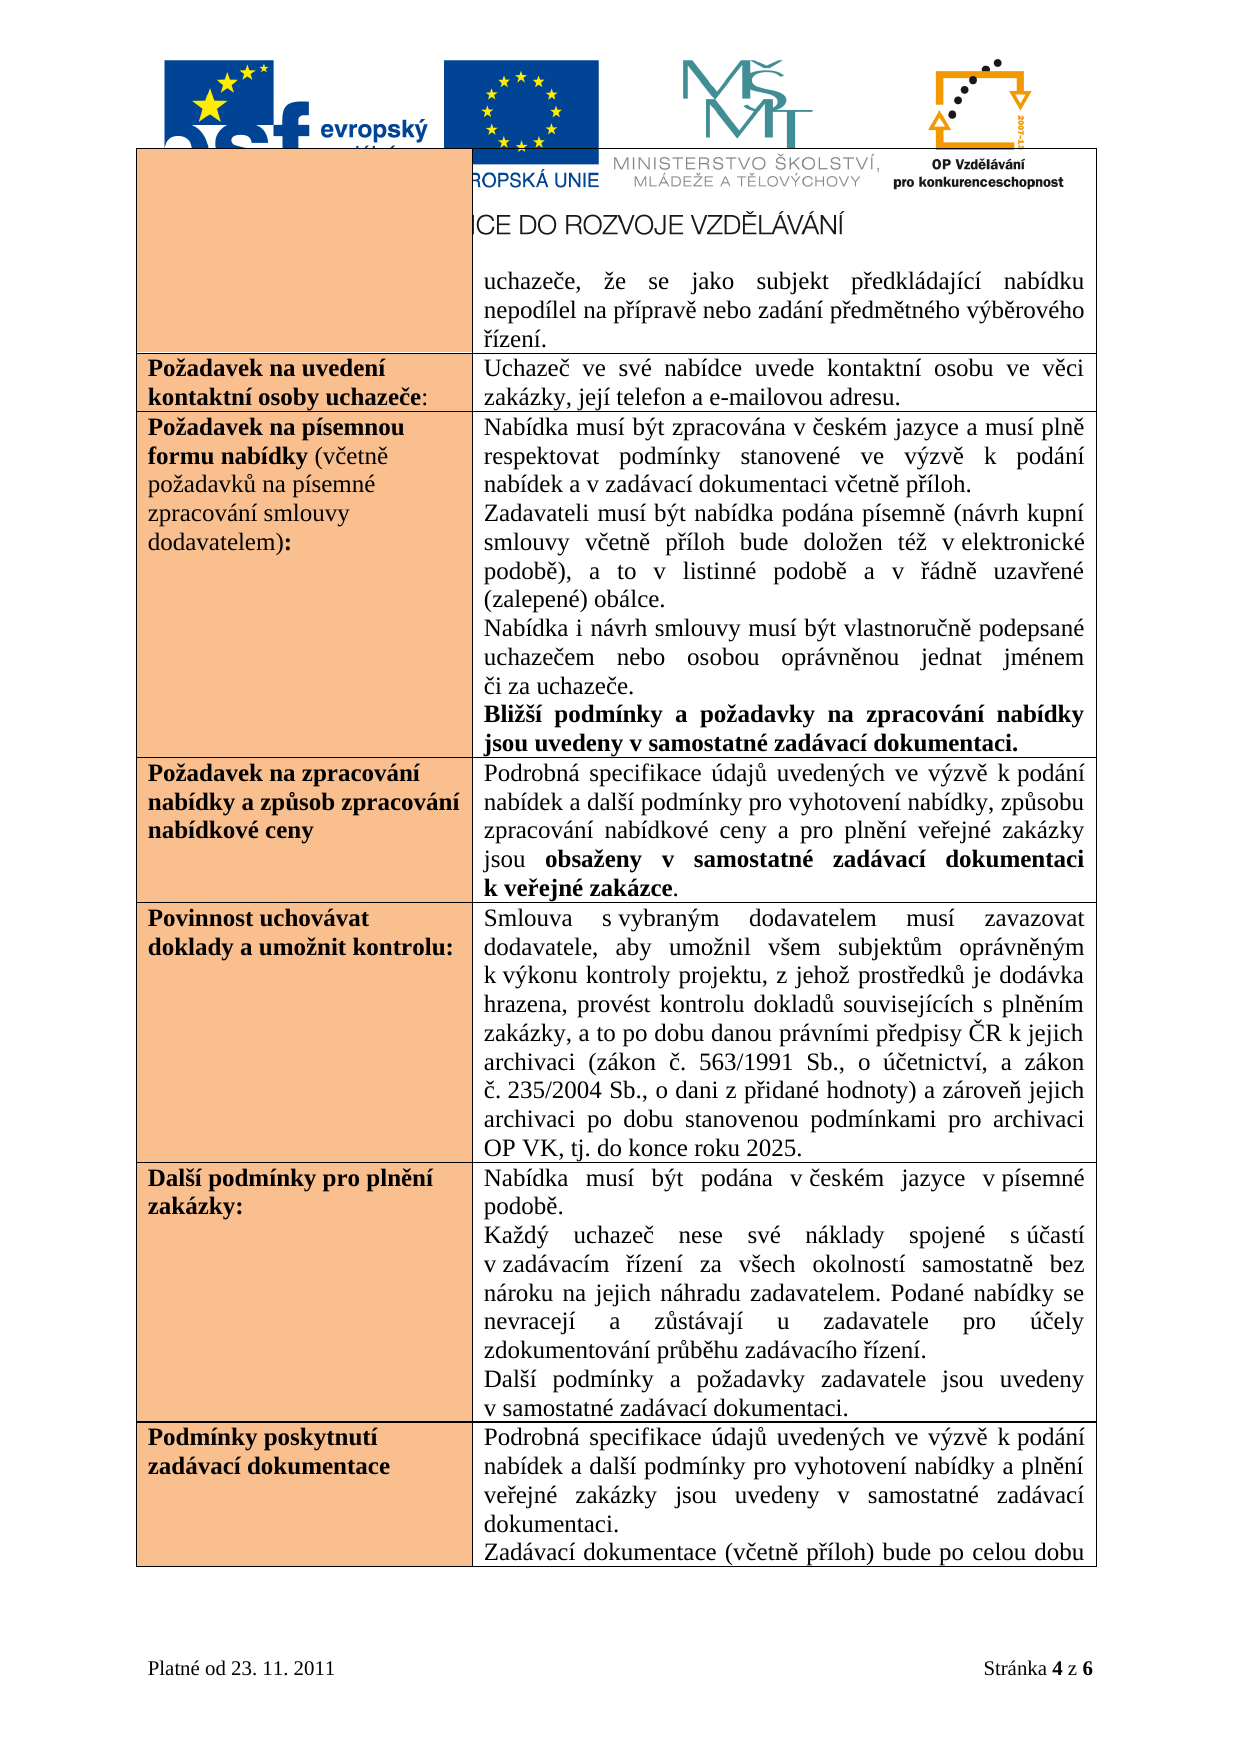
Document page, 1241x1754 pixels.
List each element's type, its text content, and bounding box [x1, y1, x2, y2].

table_cell Další podmínky pro plnění zakázky: [137, 1163, 472, 1421]
table_cell Nabídka musí být zpracována v českém jazyce a musí plně respektovat podmínky stanovené ve výzvě k podání nabídek a v zadávací dokumentaci včetně příloh. Zadavateli musí být nabídka podána písemně (návrh kupní smlouvy včetně příloh bude doložen též v elektronické podobě), a to v listinné podobě a v řádně uzavřené (zalepené) obálce. Nabídka i návrh smlouvy musí být vlastnoručně podepsané uchazečem nebo osobou oprávněnou jednat jménem či za uchazeče. Bližší podmínky a požadavky na zpracování nabídky jsou uvedeny v samostatné zadávací dokumentaci. [473, 412, 1096, 757]
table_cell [137, 149, 472, 352]
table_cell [473, 149, 1096, 352]
table_cell Požadavek na zpracování nabídky a způsob zpracování nabídkové ceny [137, 758, 472, 902]
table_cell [473, 1423, 1096, 1566]
table_cell Nabídka musí být podána v českém jazyce v písemné podobě. Každý uchazeč nese své náklady spojené s účastí v zadávacím řízení za všech okolností samostatně bez nároku na jejich náhradu zadavatelem. Podané nabídky se nevracejí a zůstávají u zadavatele pro účely zdokumentování průběhu zadávacího řízení. Další podmínky a požadavky zadavatele jsou uvedeny v samostatné zadávací dokumentaci. [473, 1163, 1096, 1421]
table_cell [137, 1423, 472, 1566]
table_cell Podrobná specifikace údajů uvedených ve výzvě k podání nabídek a další podmínky pro vyhotovení nabídky, způsobu zpracování nabídkové ceny a pro plnění veřejné zakázky jsou obsaženy v samostatné zadávací dokumentaci k veřejné zakázce. [473, 758, 1096, 902]
picture [116, 20, 1125, 267]
table_cell Požadavek na písemnou formu nabídky (včetně požadavků na písemné zpracování smlouvy dodavatelem): [137, 412, 472, 757]
table_cell Povinnost uchovávat doklady a umožnit kontrolu: [137, 903, 472, 1162]
table_cell Uchazeč ve své nabídce uvede kontaktní osobu ve věci zakázky, její telefon a e-mailovou adresu. [473, 354, 1096, 411]
table_cell Požadavek na uvedení kontaktní osoby uchazeče: [137, 354, 472, 411]
table_cell Smlouva s vybraným dodavatelem musí zavazovat dodavatele, aby umožnil všem subjektům oprávněným k výkonu kontroly projektu, z jehož prostředků je dodávka hrazena, provést kontrolu dokladů souvisejících s plněním zakázky, a to po dobu danou právními předpisy ČR k jejich archivaci (zákon č. 563/1991 Sb., o účetnictví, a zákon č. 235/2004 Sb., o dani z přidané hodnoty) a zároveň jejich archivaci po dobu stanovenou podmínkami pro archivaci OP VK, tj. do konce roku 2025. [473, 903, 1096, 1162]
